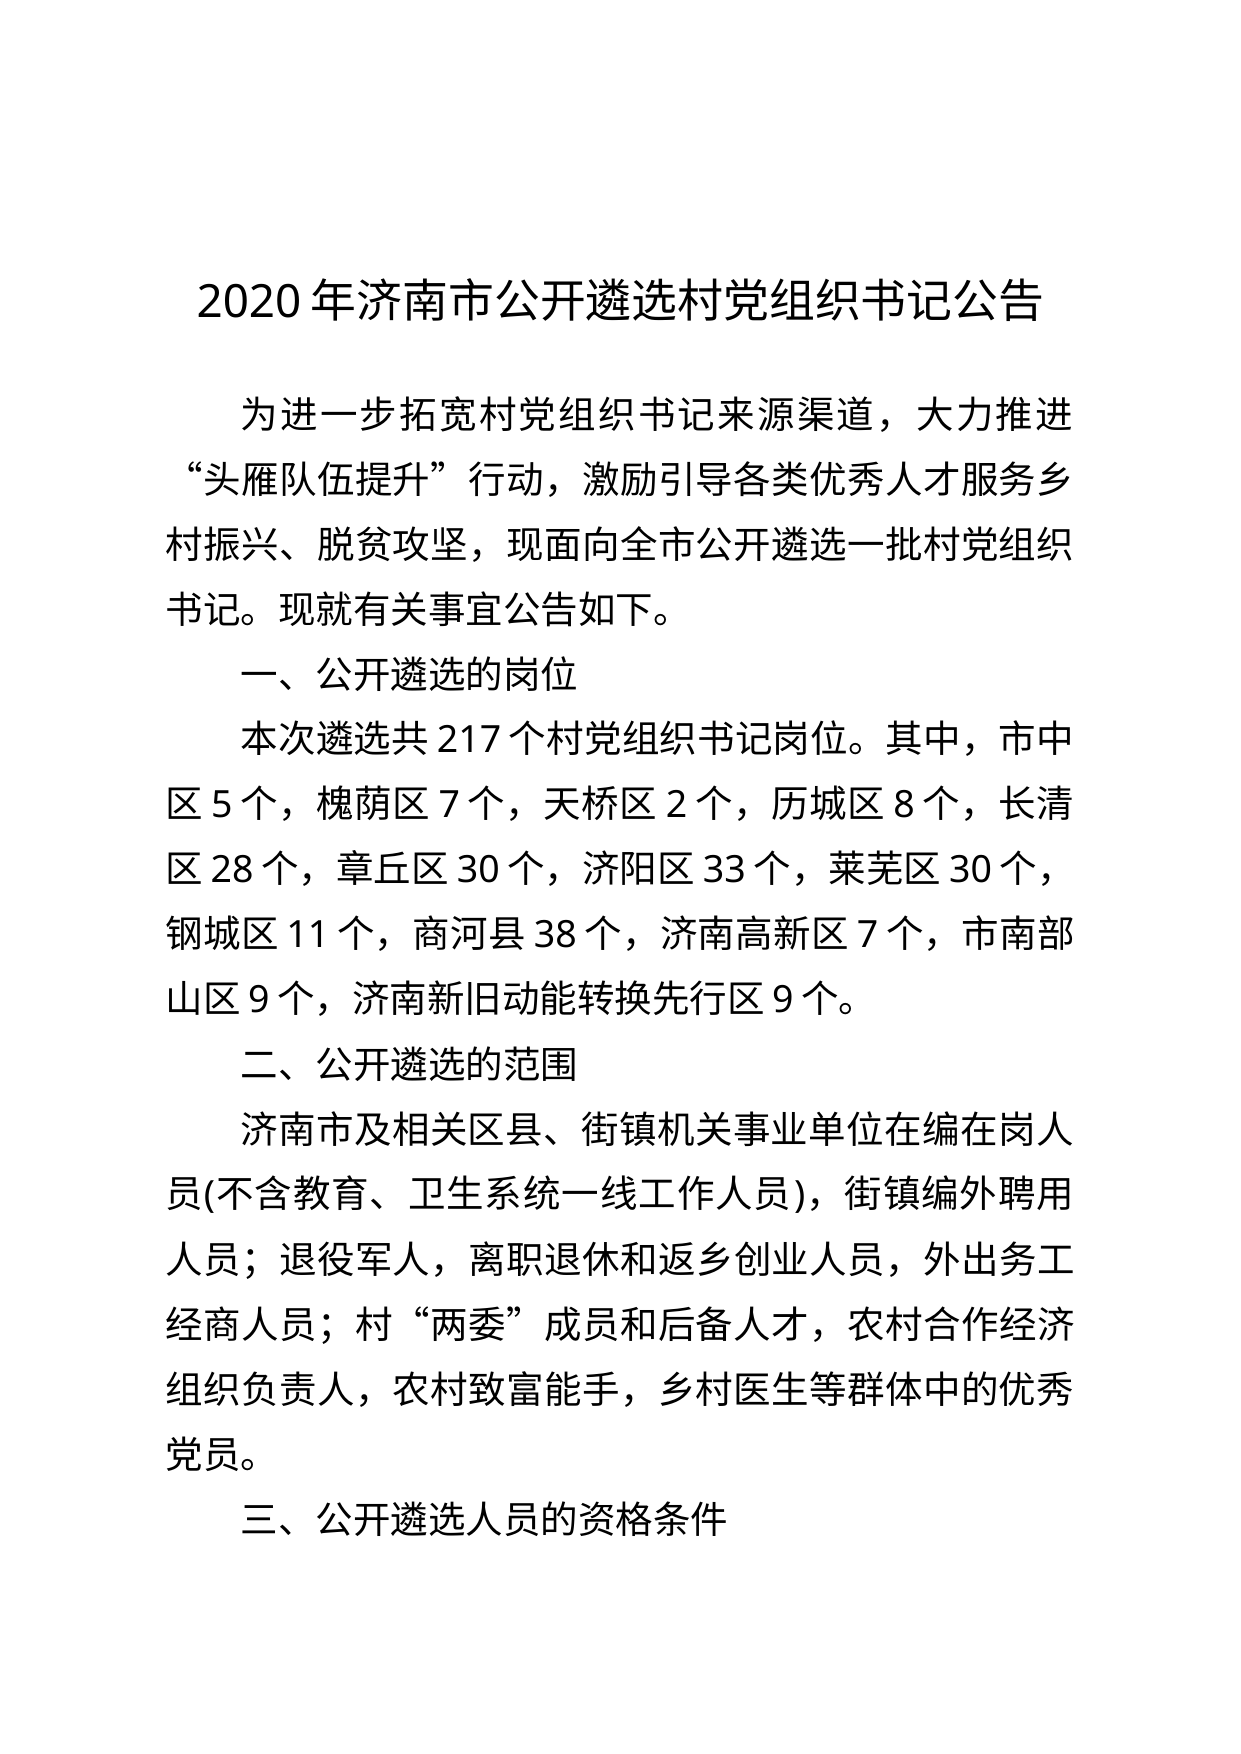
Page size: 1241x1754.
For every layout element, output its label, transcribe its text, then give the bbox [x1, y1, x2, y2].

text 济南市及相关区县、街镇机关事业单位在编在岗人员(不含教育、卫生系统一线工作人员)，街镇编外聘用人员；退役军人，离职退休和返乡创业人员，外出务工经商人员；村“两委”成员和后备人才，农村合作经济组织负责人，农村致富能手，乡村医生等群体中的优秀党员。 [165, 1094, 1075, 1484]
text 本次遴选共217个村党组织书记岗位。其中，市中区5个，槐荫区7个，天桥区2个，历城区8个，长清区28个，章丘区30个，济阳区33个，莱芜区30个，钢城区11个，商河县38个，济南高新区7个，市南部山区9个，济南新旧动能转换先行区9个。 [165, 704, 1075, 1029]
text 2020年济南市公开遴选村党组织书记公告 [165, 249, 1075, 347]
list 公开遴选的岗位 [165, 639, 1075, 704]
text 为进一步拓宽村党组织书记来源渠道，大力推进“头雁队伍提升”行动，激励引导各类优秀人才服务乡村振兴、脱贫攻坚，现面向全市公开遴选一批村党组织书记。现就有关事宜公告如下。 [165, 379, 1075, 639]
text 三、公开遴选人员的资格条件 [165, 1484, 1075, 1549]
text 二、公开遴选的范围 [165, 1029, 1075, 1094]
